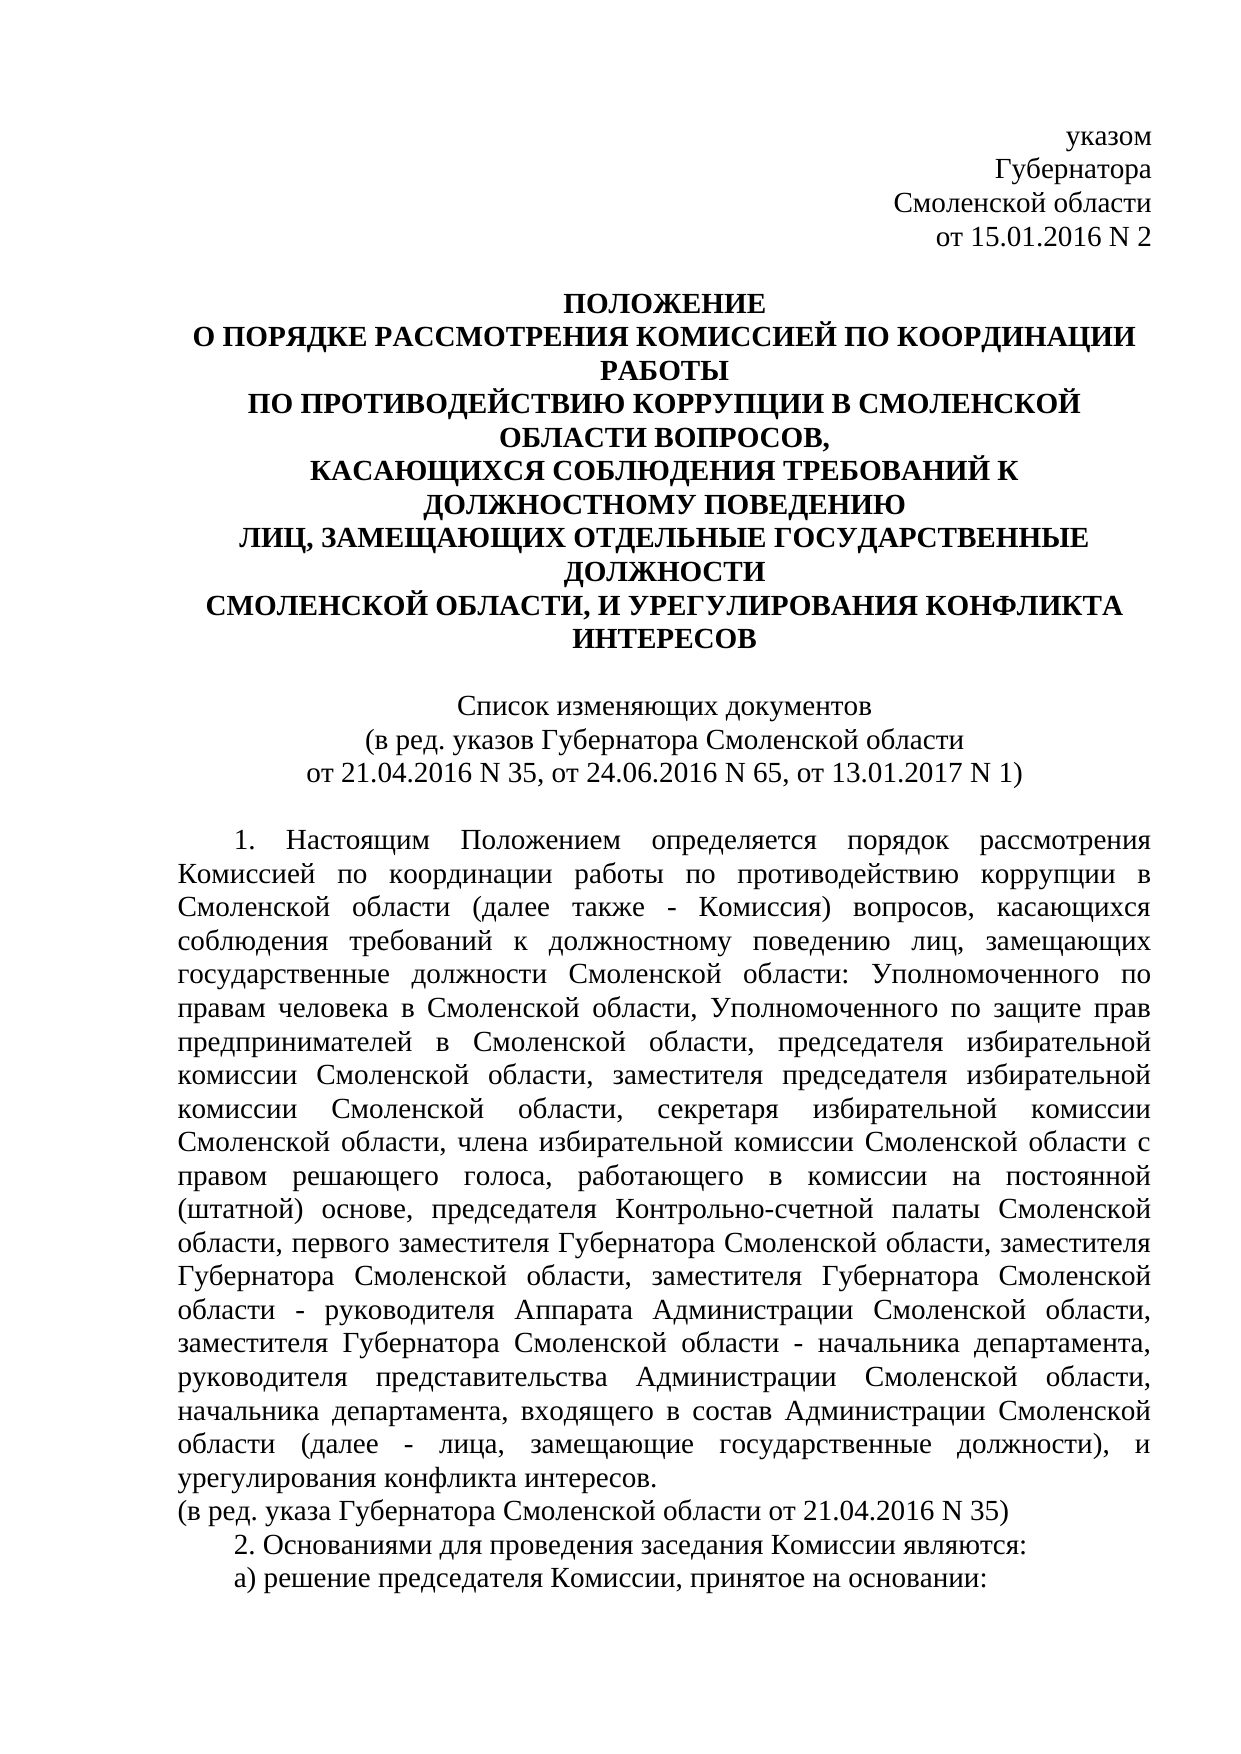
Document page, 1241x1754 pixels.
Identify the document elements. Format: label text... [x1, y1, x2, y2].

title КАСАЮЩИХСЯ СОБЛЮДЕНИЯ ТРЕБОВАНИЙ К ДОЛЖНОСТНОМУ ПОВЕДЕНИЮ [177, 453, 1152, 521]
title СМОЛЕНСКОЙ ОБЛАСТИ, И УРЕГУЛИРОВАНИЯ КОНФЛИКТА ИНТЕРЕСОВ [177, 588, 1152, 655]
title ПО ПРОТИВОДЕЙСТВИЮ КОРРУПЦИИ В СМОЛЕНСКОЙ ОБЛАСТИ ВОПРОСОВ, [177, 386, 1152, 453]
text Список изменяющих документов [177, 688, 1152, 722]
text а) решение председателя Комиссии, принятое на основании: [177, 1560, 1152, 1594]
text Смоленской области [177, 185, 1152, 219]
title ПОЛОЖЕНИЕ [177, 286, 1152, 319]
text указом [177, 118, 1152, 152]
text 2. Основаниями для проведения заседания Комиссии являются: [177, 1527, 1152, 1560]
title О ПОРЯДКЕ РАССМОТРЕНИЯ КОМИССИЕЙ ПО КООРДИНАЦИИ РАБОТЫ [177, 319, 1152, 386]
text (в ред. указа Губернатора Смоленской области от 21.04.2016 N 35) [177, 1493, 1152, 1527]
title ЛИЦ, ЗАМЕЩАЮЩИХ ОТДЕЛЬНЫЕ ГОСУДАРСТВЕННЫЕ ДОЛЖНОСТИ [177, 521, 1152, 588]
text (в ред. указов Губернатора Смоленской области [177, 722, 1152, 755]
text Губернатора [177, 152, 1152, 185]
text 1. Настоящим Положением определяется порядок рассмотрения Комиссией по координации работы по противодействию коррупции в Смоленской области (далее также - Комиссия) вопросов, касающихся соблюдения требований к должностному поведению лиц, замещающих государственные должности Смоленской области: Уполномоченного по правам человека в Смоленской области, Уполномоченного по защите прав предпринимателей в Смоленской области, председателя избирательной комиссии Смоленской области, заместителя председателя избирательной комиссии Смоленской области, секретаря избирательной комиссии Смоленской области, члена избирательной комиссии Смоленской области с правом решающего голоса, работающего в комиссии на постоянной (штатной) основе, председателя Контрольно-счетной палаты Смоленской области, первого заместителя Губернатора Смоленской области, заместителя Губернатора Смоленской области, заместителя Губернатора Смоленской области - руководителя Аппарата Администрации Смоленской области, заместителя Губернатора Смоленской области - начальника департамента, руководителя представительства Администрации Смоленской области, начальника департамента, входящего в состав Администрации Смоленской области (далее - лица, замещающие государственные должности), и урегулирования конфликта интересов. [177, 822, 1152, 1493]
text от 15.01.2016 N 2 [177, 219, 1152, 252]
text от 21.04.2016 N 35, от 24.06.2016 N 65, от 13.01.2017 N 1) [177, 755, 1152, 789]
